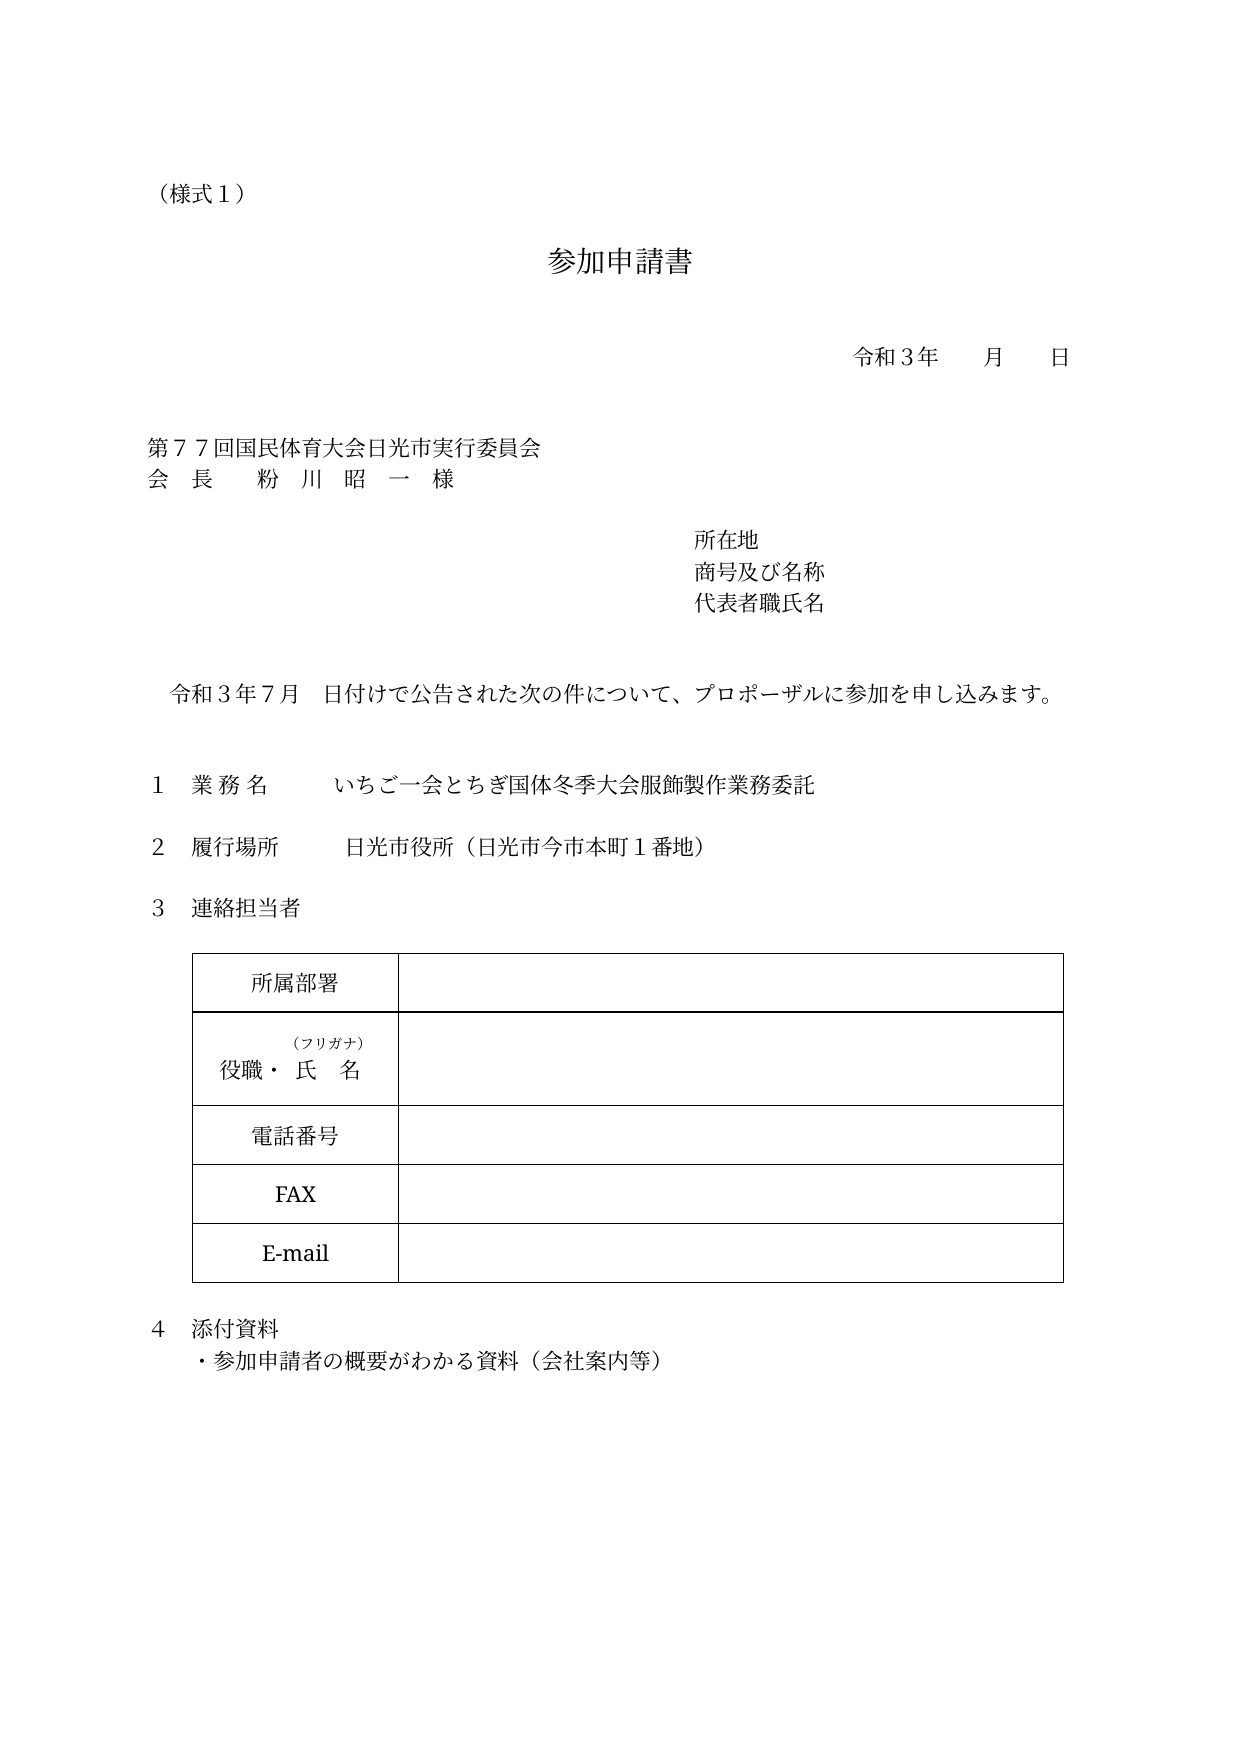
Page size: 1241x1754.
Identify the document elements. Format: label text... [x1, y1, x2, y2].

text 参加申請書 [148, 238, 1092, 280]
table_cell E-mail [193, 1224, 398, 1282]
text 令和３年７月 日付けで公告された次の件について、プロポーザルに参加を申し込みます。 [148, 678, 1092, 709]
table_cell [399, 1165, 1063, 1223]
text 会 長 粉 川 昭 一 様 [148, 462, 1092, 494]
text （様式１） [148, 177, 1092, 209]
table_cell 役職・ [193, 1013, 398, 1105]
table_cell [399, 1224, 1063, 1282]
text 商号及び名称 [148, 555, 1092, 587]
text ２ 履行場所 日光市役所（日光市今市本町１番地） [148, 830, 1092, 861]
table_cell [399, 1013, 1063, 1105]
table_cell [399, 1106, 1063, 1164]
table_cell 電話番号 [193, 1106, 398, 1164]
text １ 業務名 いちご一会とちぎ国体冬季大会服飾製作業務委託 [148, 769, 1092, 800]
text ４ 添付資料 [148, 1313, 1092, 1344]
table_cell FAX [193, 1165, 398, 1223]
text 代表者職氏名 [148, 587, 1092, 618]
table_header [399, 954, 1063, 1011]
text 第７７回国民体育大会日光市実行委員会 [148, 431, 1092, 462]
text 所在地 [148, 524, 1092, 555]
text ３ 連絡担当者 [148, 891, 1092, 923]
table_header 所属部署 [193, 954, 398, 1011]
text ・参加申請者の概要がわかる資料（会社案内等） [148, 1344, 1092, 1376]
text 令和３年 月 日 [148, 340, 1071, 371]
